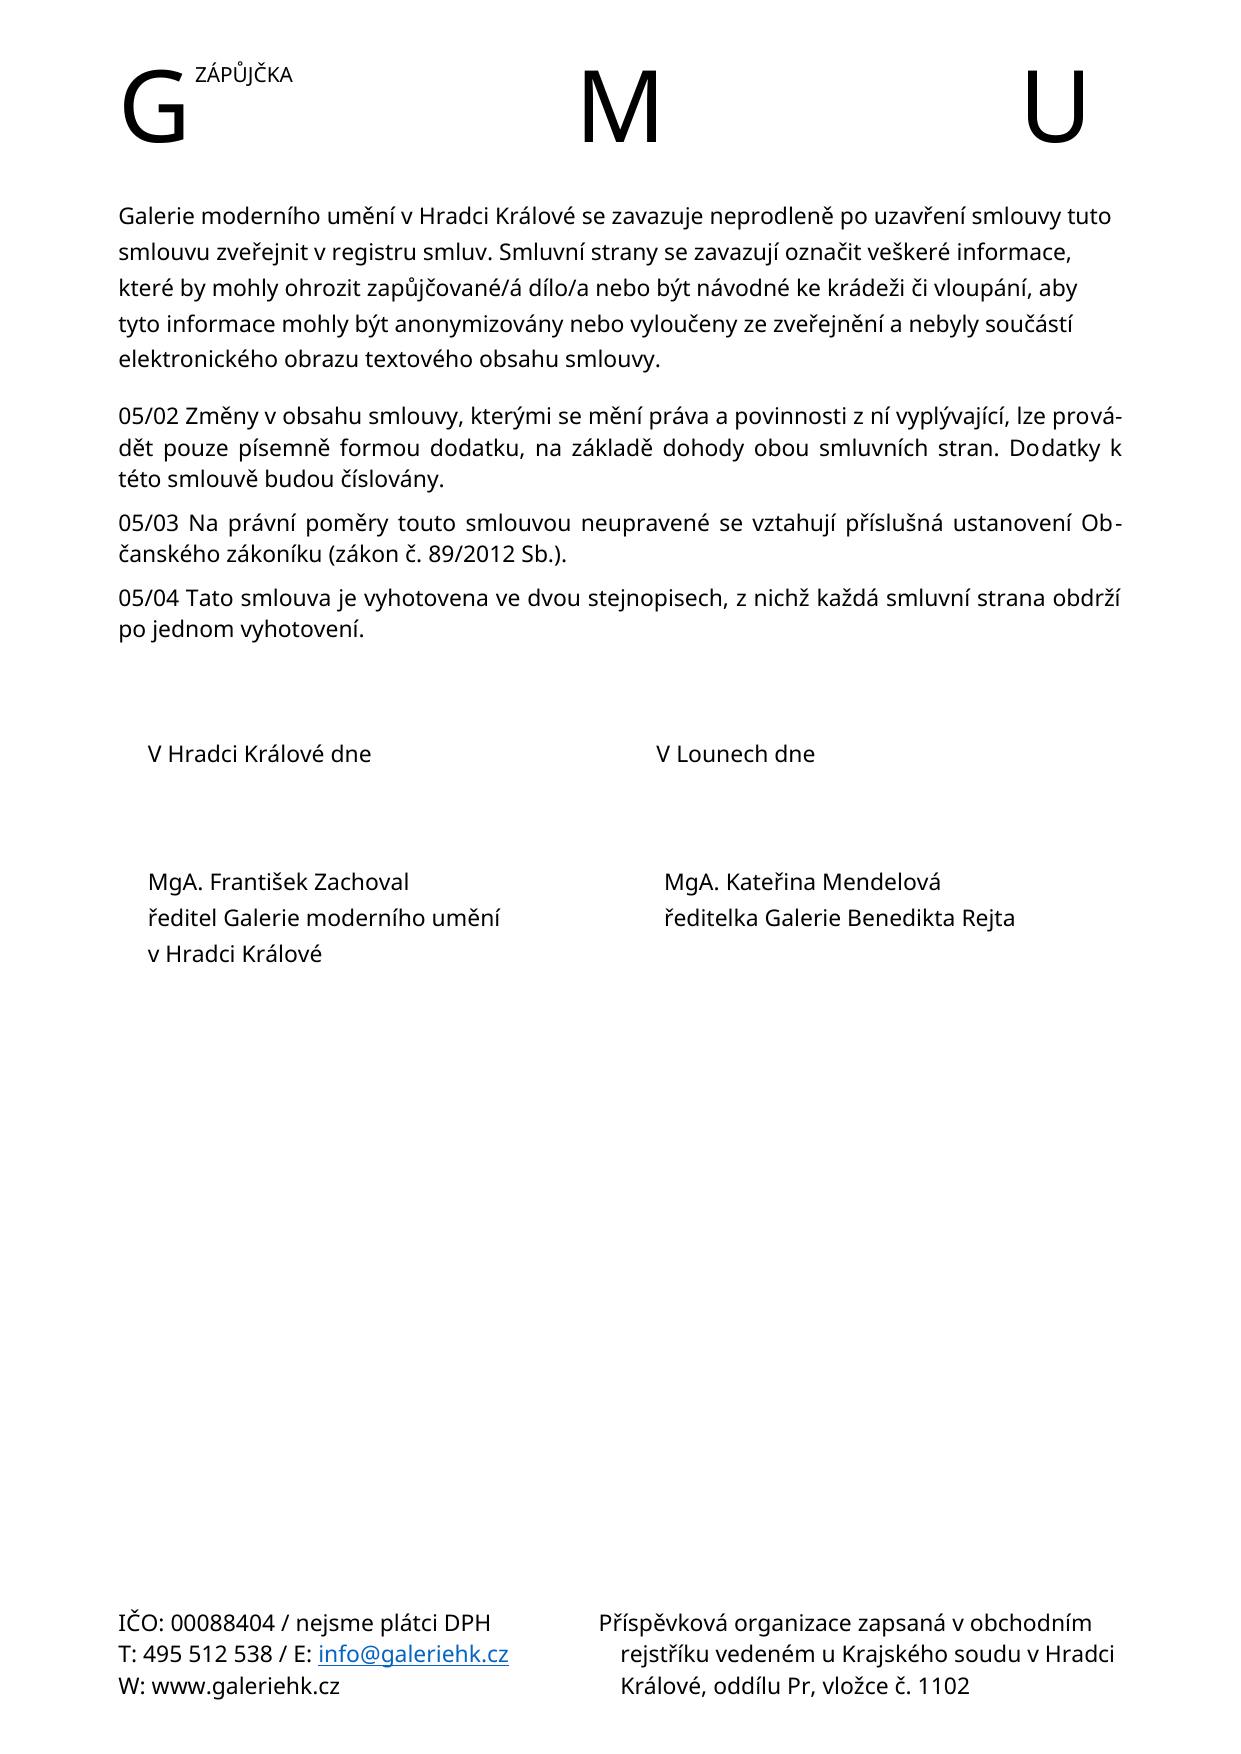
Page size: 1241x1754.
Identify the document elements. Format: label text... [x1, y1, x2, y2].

text v Hradci Králové [148, 938, 1122, 969]
text 05/04 Tato smlouva je vyhotovena ve dvou stejnopisech, z nichž každá smluvní strana obdrží po jednom vyhotovení. [118, 581, 1122, 644]
text 05/03 Na právní poměry touto smlouvou neupravené se vztahují příslušná ustanovení Občanského zákoníku (zákon č. 89/2012 Sb.). [118, 506, 1122, 569]
text MgA. František Zachoval MgA. Kateřina Mendelová ředitel Galerie moderního umění ředitelka Galerie Benedikta Rejta [148, 866, 1122, 933]
text 05/02 Změny v obsahu smlouvy, kterými se mění práva a povinnosti z ní vyplývající, lze provádět pouze písemně formou dodatku, na základě dohody obou smluvních stran. Dodatky k této smlouvě budou číslovány. [118, 400, 1122, 494]
text Galerie moderního umění v Hradci Králové se zavazuje neprodleně po uzavření smlouvy tuto smlouvu zveřejnit v registru smluv. Smluvní strany se zavazují označit veškeré informace, které by mohly ohrozit zapůjčované/á dílo/a nebo být návodné ke krádeži či vloupání, aby tyto informace mohly být anonymizovány nebo vyloučeny ze zveřejnění a nebyly součástí elektronického obrazu textového obsahu smlouvy. [118, 200, 1122, 375]
text V Hradci Králové dne V Lounech dne [148, 737, 1122, 769]
